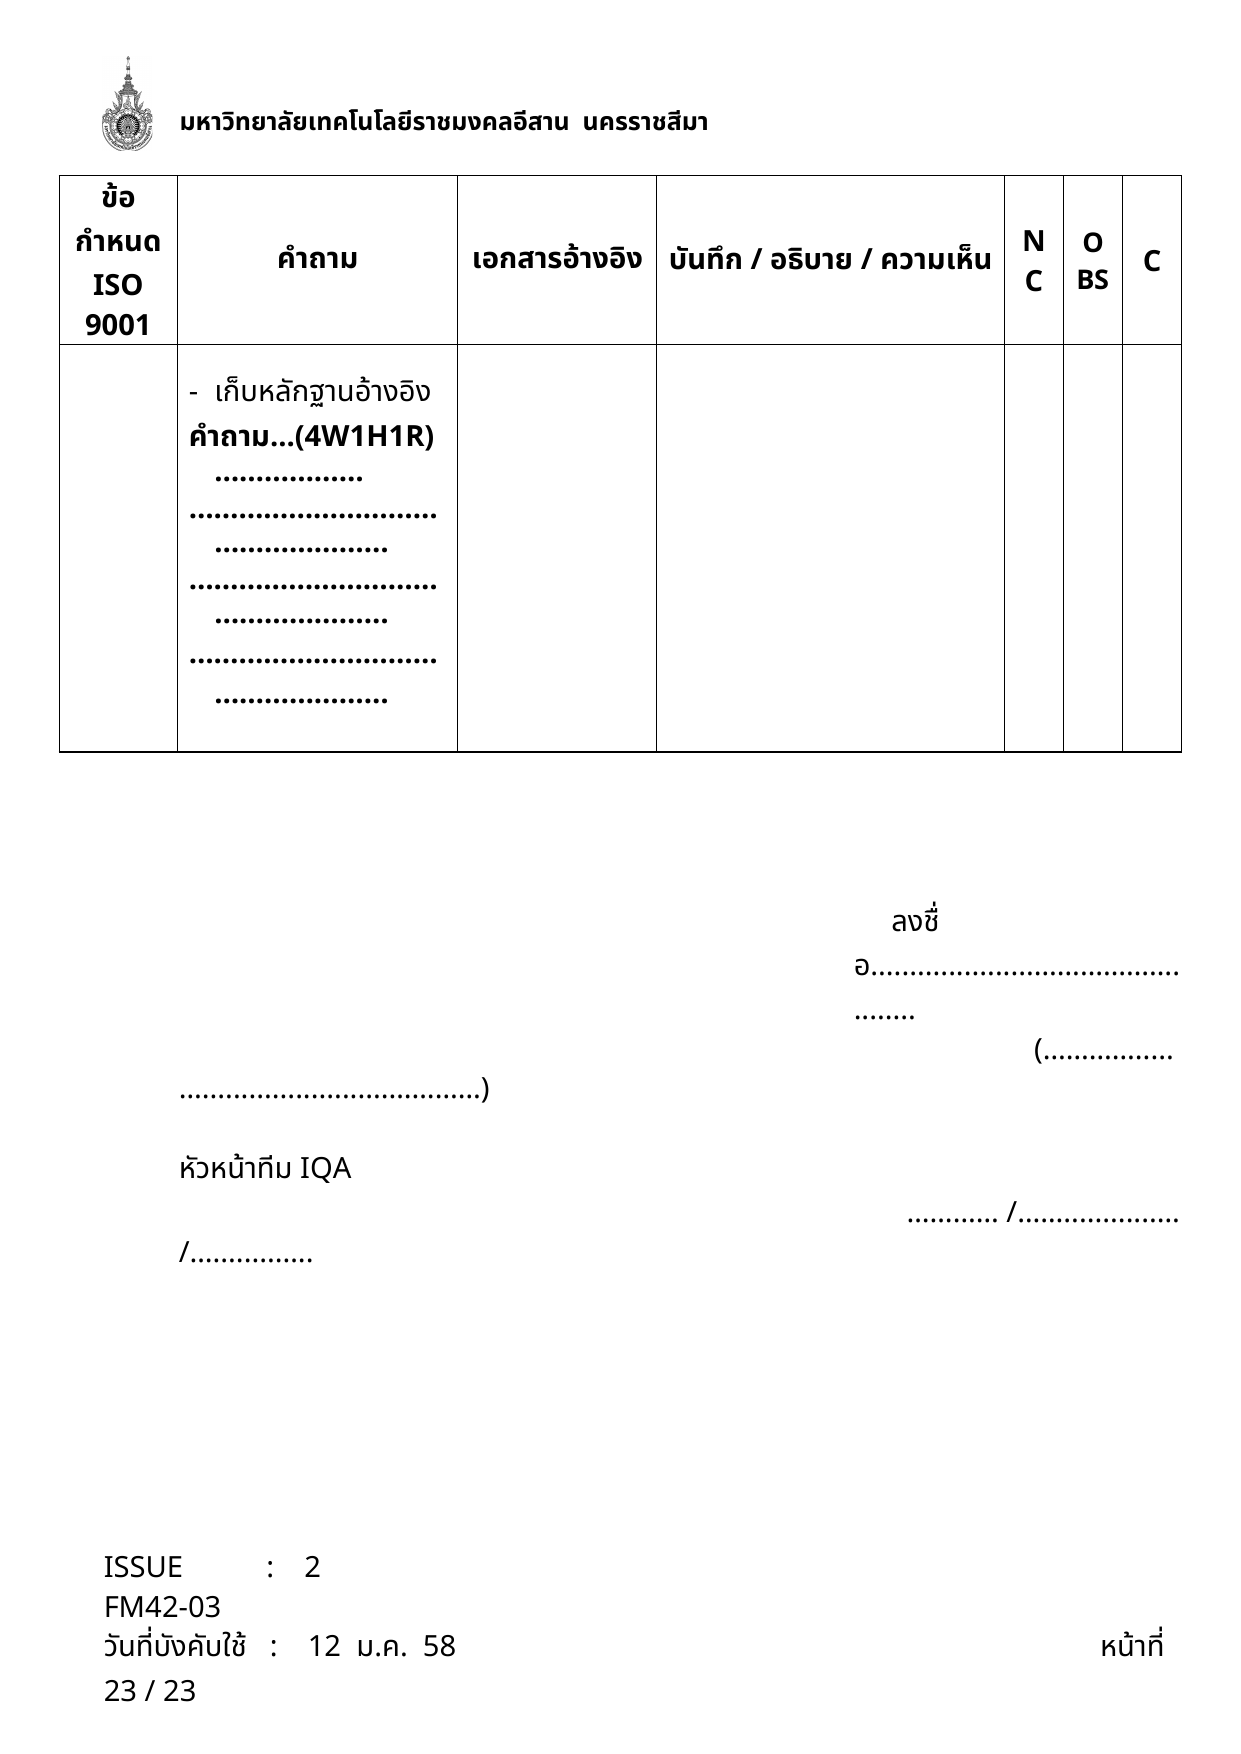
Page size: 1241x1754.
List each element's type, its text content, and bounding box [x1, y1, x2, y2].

text (………….....…........................…………) [178, 1028, 1181, 1107]
table_header บันทึก / อธิบาย / ความเห็น [657, 176, 1004, 344]
table_cell [60, 345, 177, 751]
picture [102, 56, 153, 151]
table_cell เก็บหลักฐานอ้างอิง คำถาม...(4W1H1R)……………… …………………………………………… …………………………………………… …………………………………………… [178, 345, 457, 751]
table_header OBS [1064, 176, 1122, 344]
text ลงชื่อ.....................………………......... [853, 900, 1181, 1028]
table_cell [1123, 345, 1181, 751]
table_header คำถาม [178, 176, 457, 344]
table_cell [1064, 345, 1122, 751]
table_header NC [1005, 176, 1063, 344]
table_header เอกสารอ้างอิง [458, 176, 656, 344]
table_header ข้อกำหนด ISO 9001 [60, 176, 177, 344]
table_cell [458, 345, 656, 751]
table_header C [1123, 176, 1181, 344]
text หัวหน้าทีม IQA ………… /……............… /….........…. [178, 1107, 1181, 1271]
table_cell [657, 345, 1004, 751]
table_cell [1005, 345, 1063, 751]
